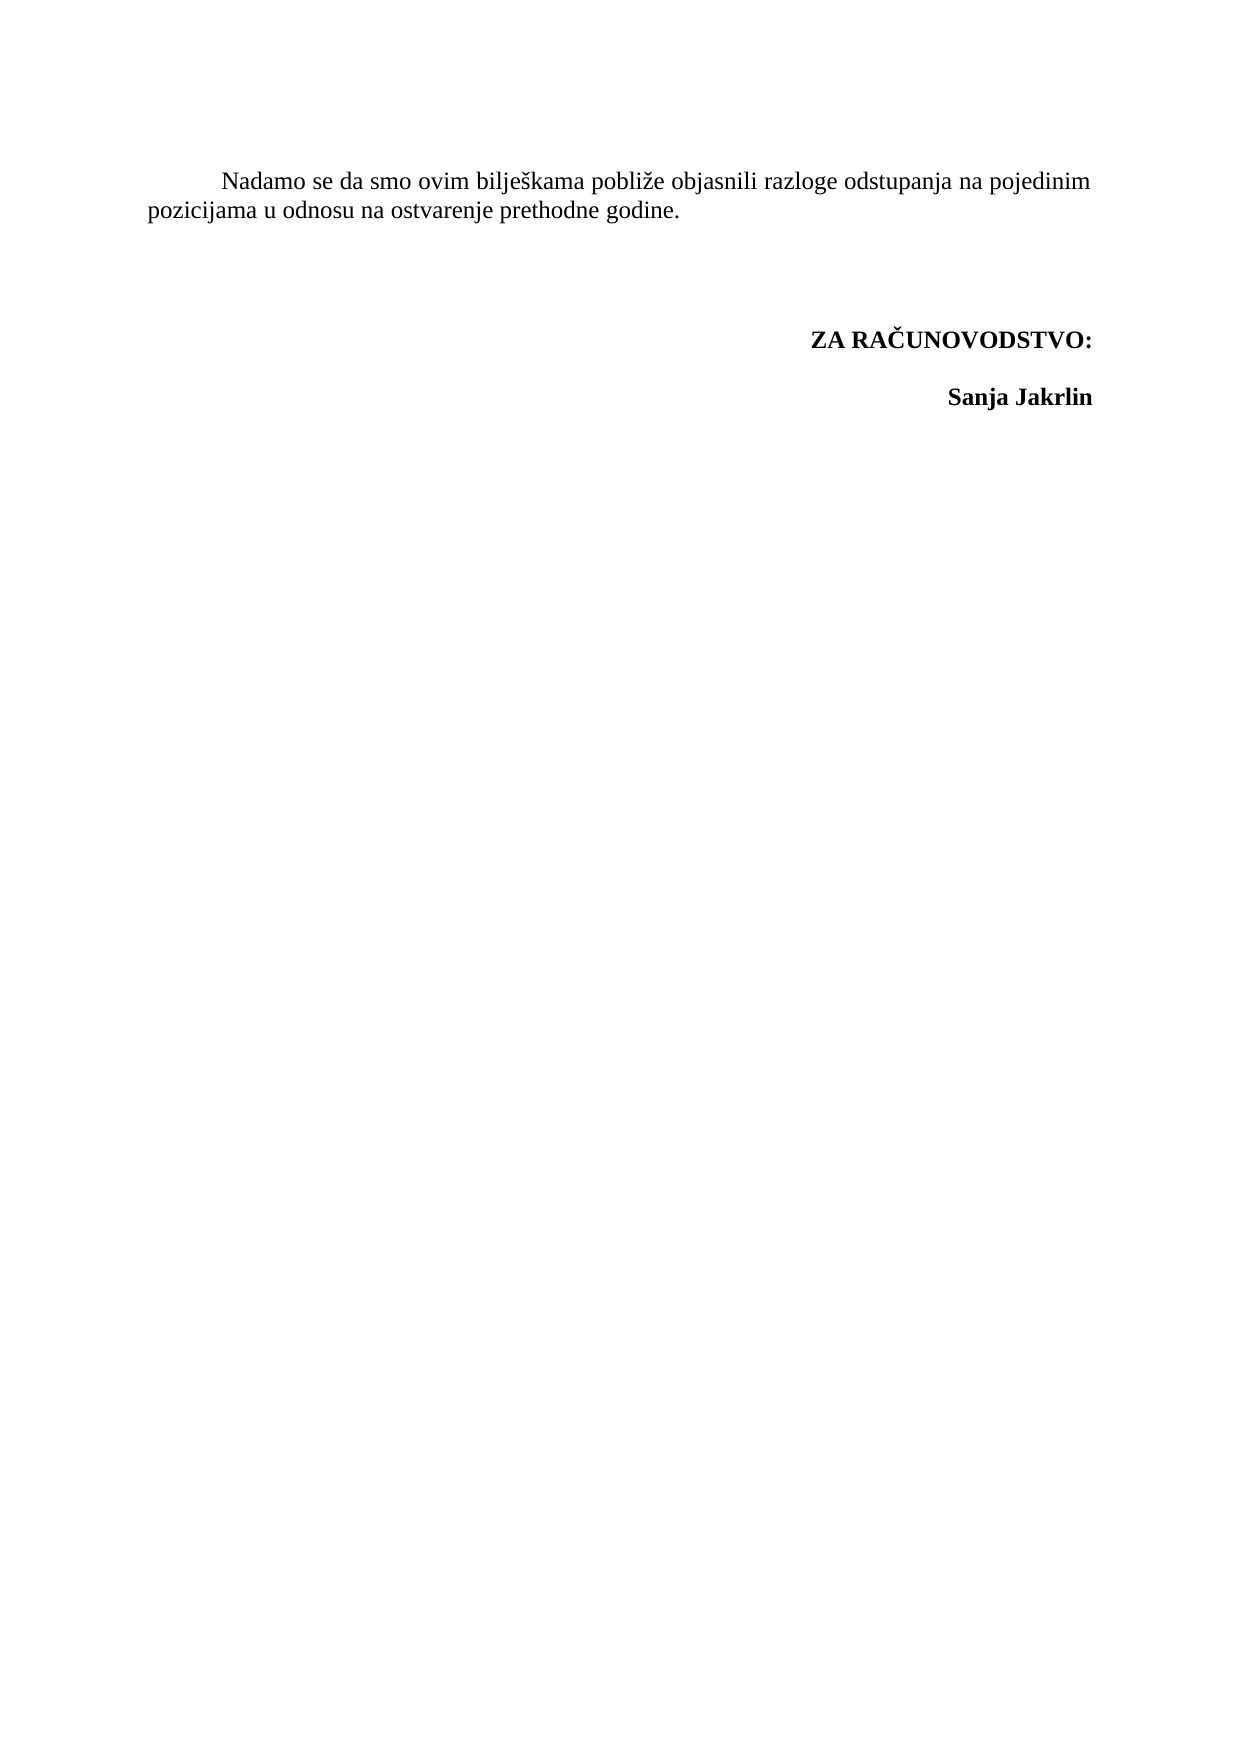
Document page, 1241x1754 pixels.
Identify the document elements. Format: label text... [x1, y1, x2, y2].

text Sanja Jakrlin [135, 382, 1093, 411]
text Nadamo se da smo ovim bilješkama pobliže objasnili razloge odstupanja na pojedinim pozicijama u odnosu na ostvarenje prethodne godine. [147, 166, 1105, 224]
text ZA RAČUNOVODSTVO: [135, 325, 1093, 354]
